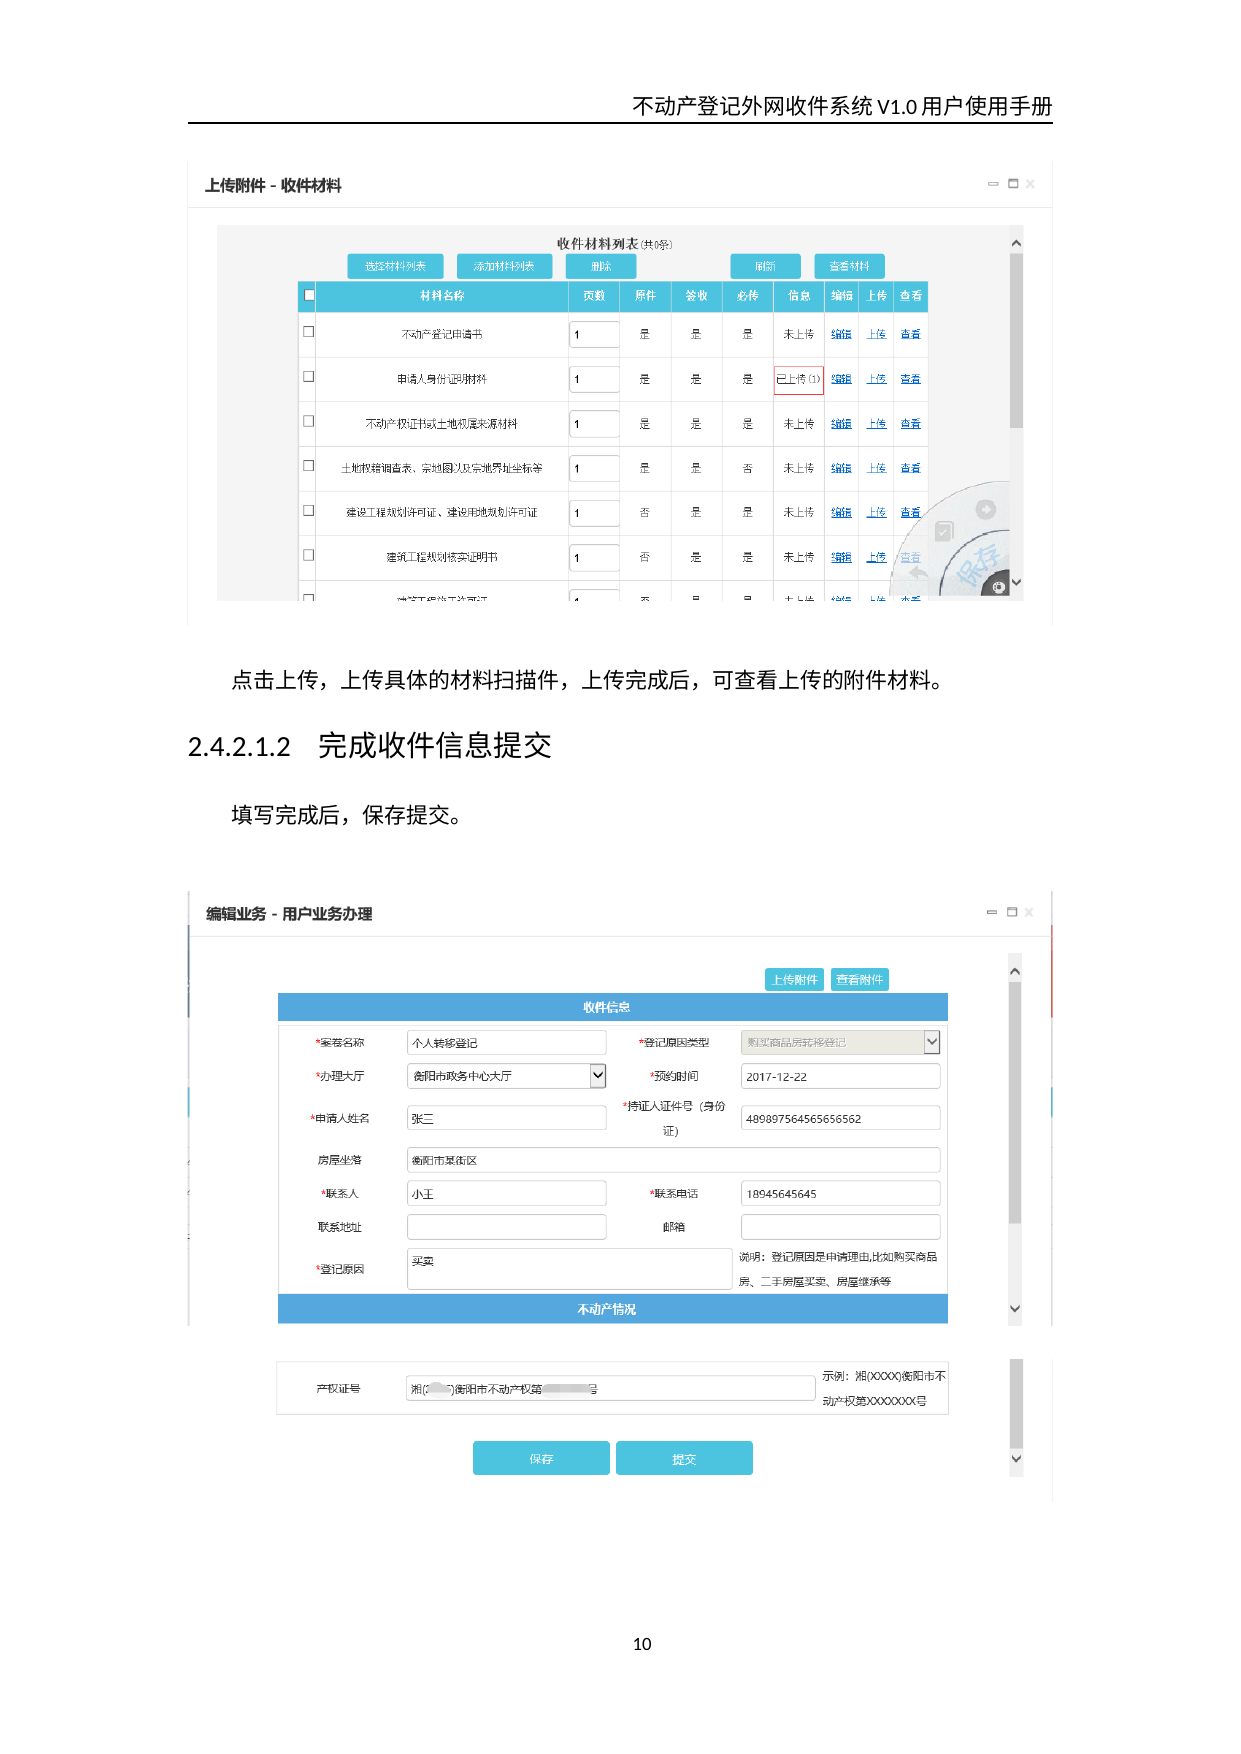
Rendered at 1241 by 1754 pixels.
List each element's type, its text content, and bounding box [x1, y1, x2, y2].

text 填写完成后，保存提交。 [187, 797, 1053, 830]
picture [187, 891, 1053, 1326]
picture [187, 162, 1053, 626]
subtitle 完成收件信息提交 [187, 711, 1053, 776]
picture [187, 1359, 1053, 1502]
text 点击上传，上传具体的材料扫描件，上传完成后，可查看上传的附件材料。 [187, 663, 1053, 695]
